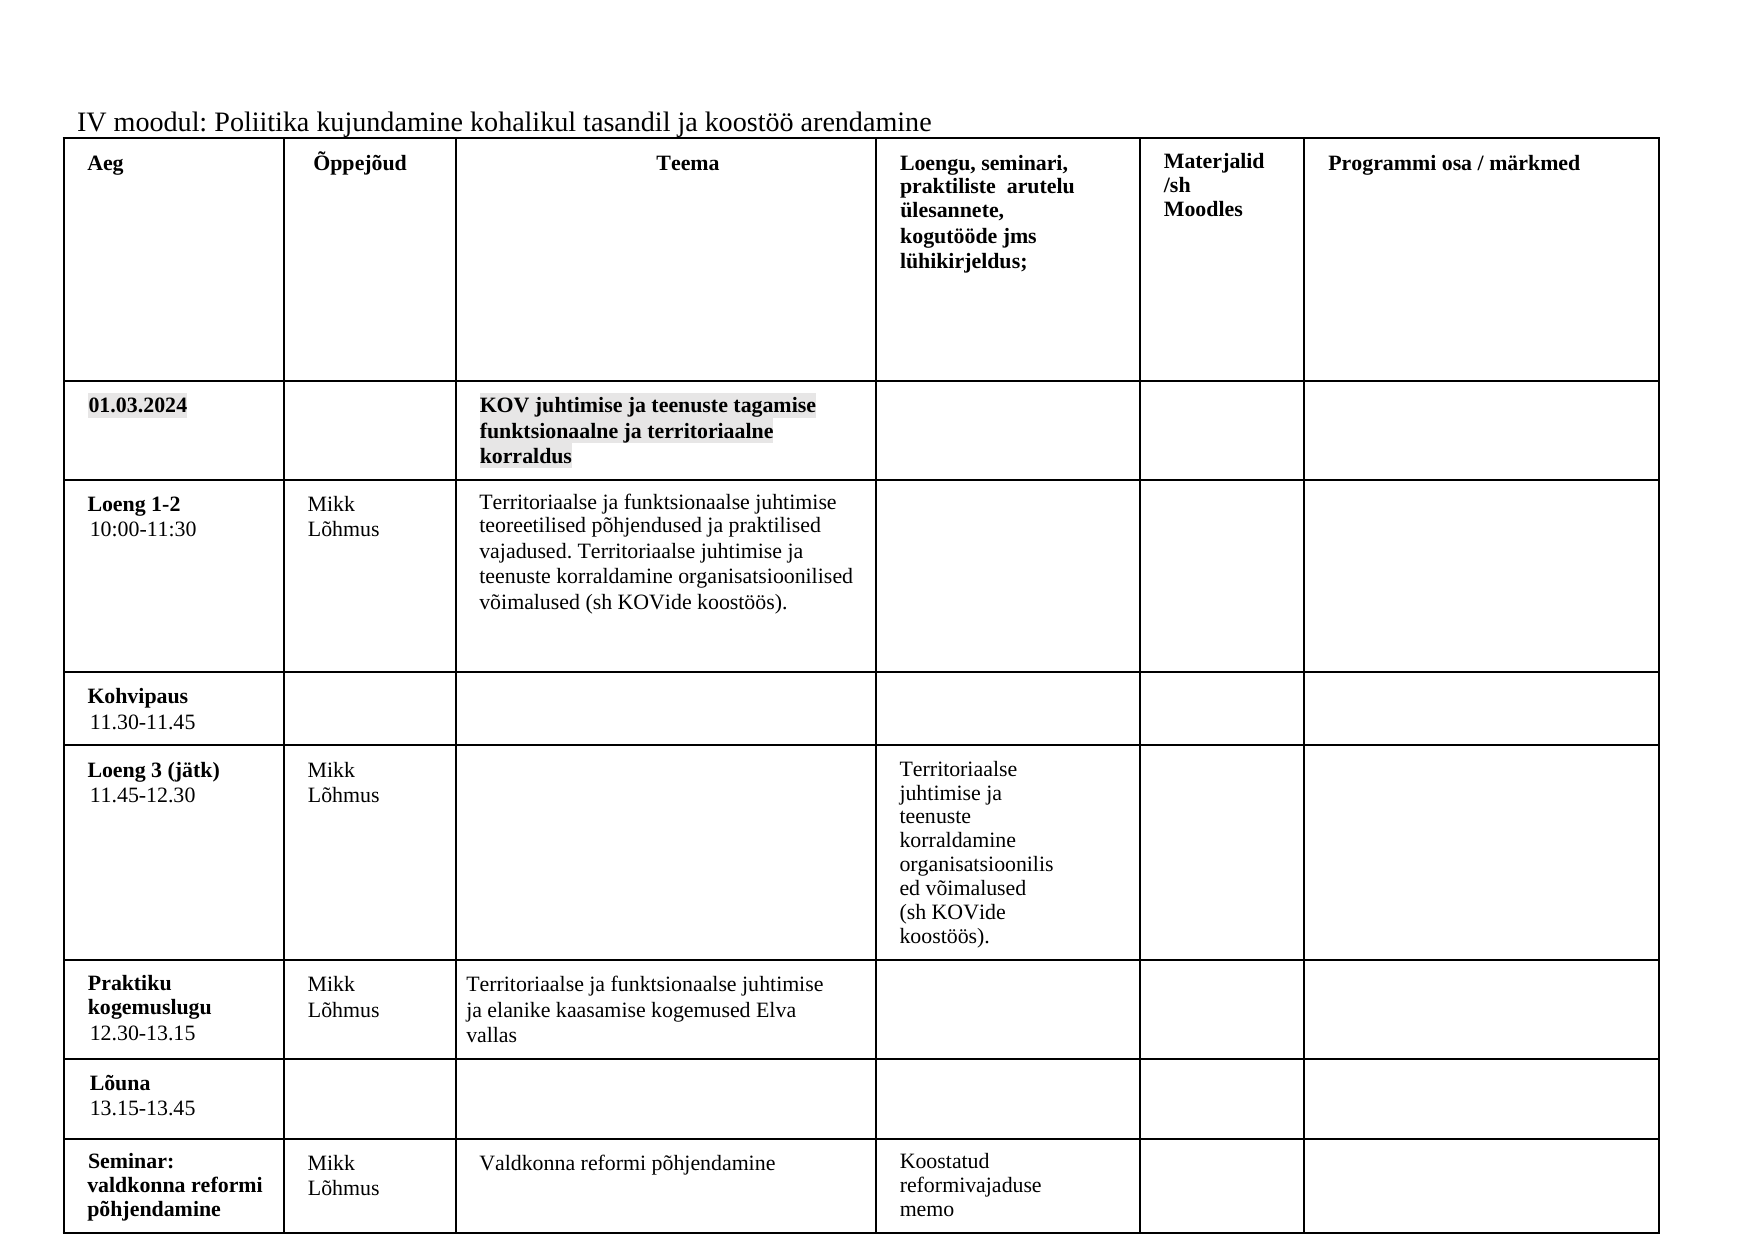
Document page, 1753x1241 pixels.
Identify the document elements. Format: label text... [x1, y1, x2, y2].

table_header Aeg [65, 139, 283, 380]
table_cell [1305, 1140, 1658, 1232]
table_cell [1141, 673, 1303, 744]
table_cell [877, 961, 1139, 1057]
table_cell Praktiku kogemuslugu 12.30-13.15 [65, 961, 283, 1057]
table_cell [457, 1140, 875, 1232]
table_cell Loeng 1-2 10:00-11:30 [65, 481, 283, 671]
table_cell KOV juhtimise ja teenuste tagamise funktsionaalne ja territoriaalne korraldus [457, 382, 875, 478]
text IV moodul: Poliitika kujundamine kohalikul tasandil ja koostöö arendamine [77, 105, 1709, 137]
table_cell Kohvipaus 11.30-11.45 [65, 673, 283, 744]
table_cell Mikk Lõhmus [285, 961, 455, 1057]
table_cell [1141, 382, 1303, 478]
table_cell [65, 1140, 283, 1232]
table_cell [1305, 673, 1658, 744]
table_cell [457, 673, 875, 744]
table_cell [457, 1060, 875, 1137]
table_header Teema [457, 139, 875, 380]
table_cell [1141, 746, 1303, 959]
table_cell [285, 1060, 455, 1137]
table_cell [1305, 481, 1658, 671]
table_cell Mikk Lõhmus [285, 1140, 455, 1232]
table_cell [457, 746, 875, 959]
table_cell Territoriaalse ja funktsionaalse juhtimise ja elanike kaasamise kogemused Elva vallas [457, 961, 875, 1057]
table_cell Territoriaalse ja funktsionaalse juhtimise teoreetilised põhjendused ja praktilised vajadused. Territoriaalse juhtimise ja teenuste korraldamine organisatsioonilised võimalused (sh KOVide koostöös). [457, 481, 875, 671]
table_cell [877, 1060, 1139, 1137]
table_cell [1141, 961, 1303, 1057]
table_cell Loeng 3 (jätk) 11.45-12.30 [65, 746, 283, 959]
table_header Loengu, seminari, praktiliste arutelu ülesannete, kogutööde jms lühikirjeldus; [877, 139, 1139, 380]
table_cell Mikk Lõhmus [285, 746, 455, 959]
table_cell [877, 673, 1139, 744]
table_header Õppejõud [285, 139, 455, 380]
table_cell [1305, 1060, 1658, 1137]
table_cell [1141, 1140, 1303, 1232]
table_cell [1305, 961, 1658, 1057]
table_cell Mikk Lõhmus [285, 481, 455, 671]
table_cell Lõuna 13.15-13.45 [65, 1060, 283, 1137]
table_header Materjalid /sh Moodles [1141, 139, 1303, 380]
table_cell [877, 481, 1139, 671]
table_cell [1305, 746, 1658, 959]
table_cell [285, 382, 455, 478]
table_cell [877, 1140, 1139, 1232]
table_cell [877, 382, 1139, 478]
table_header Programmi osa / märkmed [1305, 139, 1658, 380]
table_cell [1141, 1060, 1303, 1137]
table_cell 01.03.2024 [65, 382, 283, 478]
table_cell Territoriaalse juhtimise ja teenuste korraldamine organisatsioonilised võimalused (sh KOVide koostöös). [877, 746, 1139, 959]
table_cell [1141, 481, 1303, 671]
table_cell [285, 673, 455, 744]
table_cell [1305, 382, 1658, 478]
